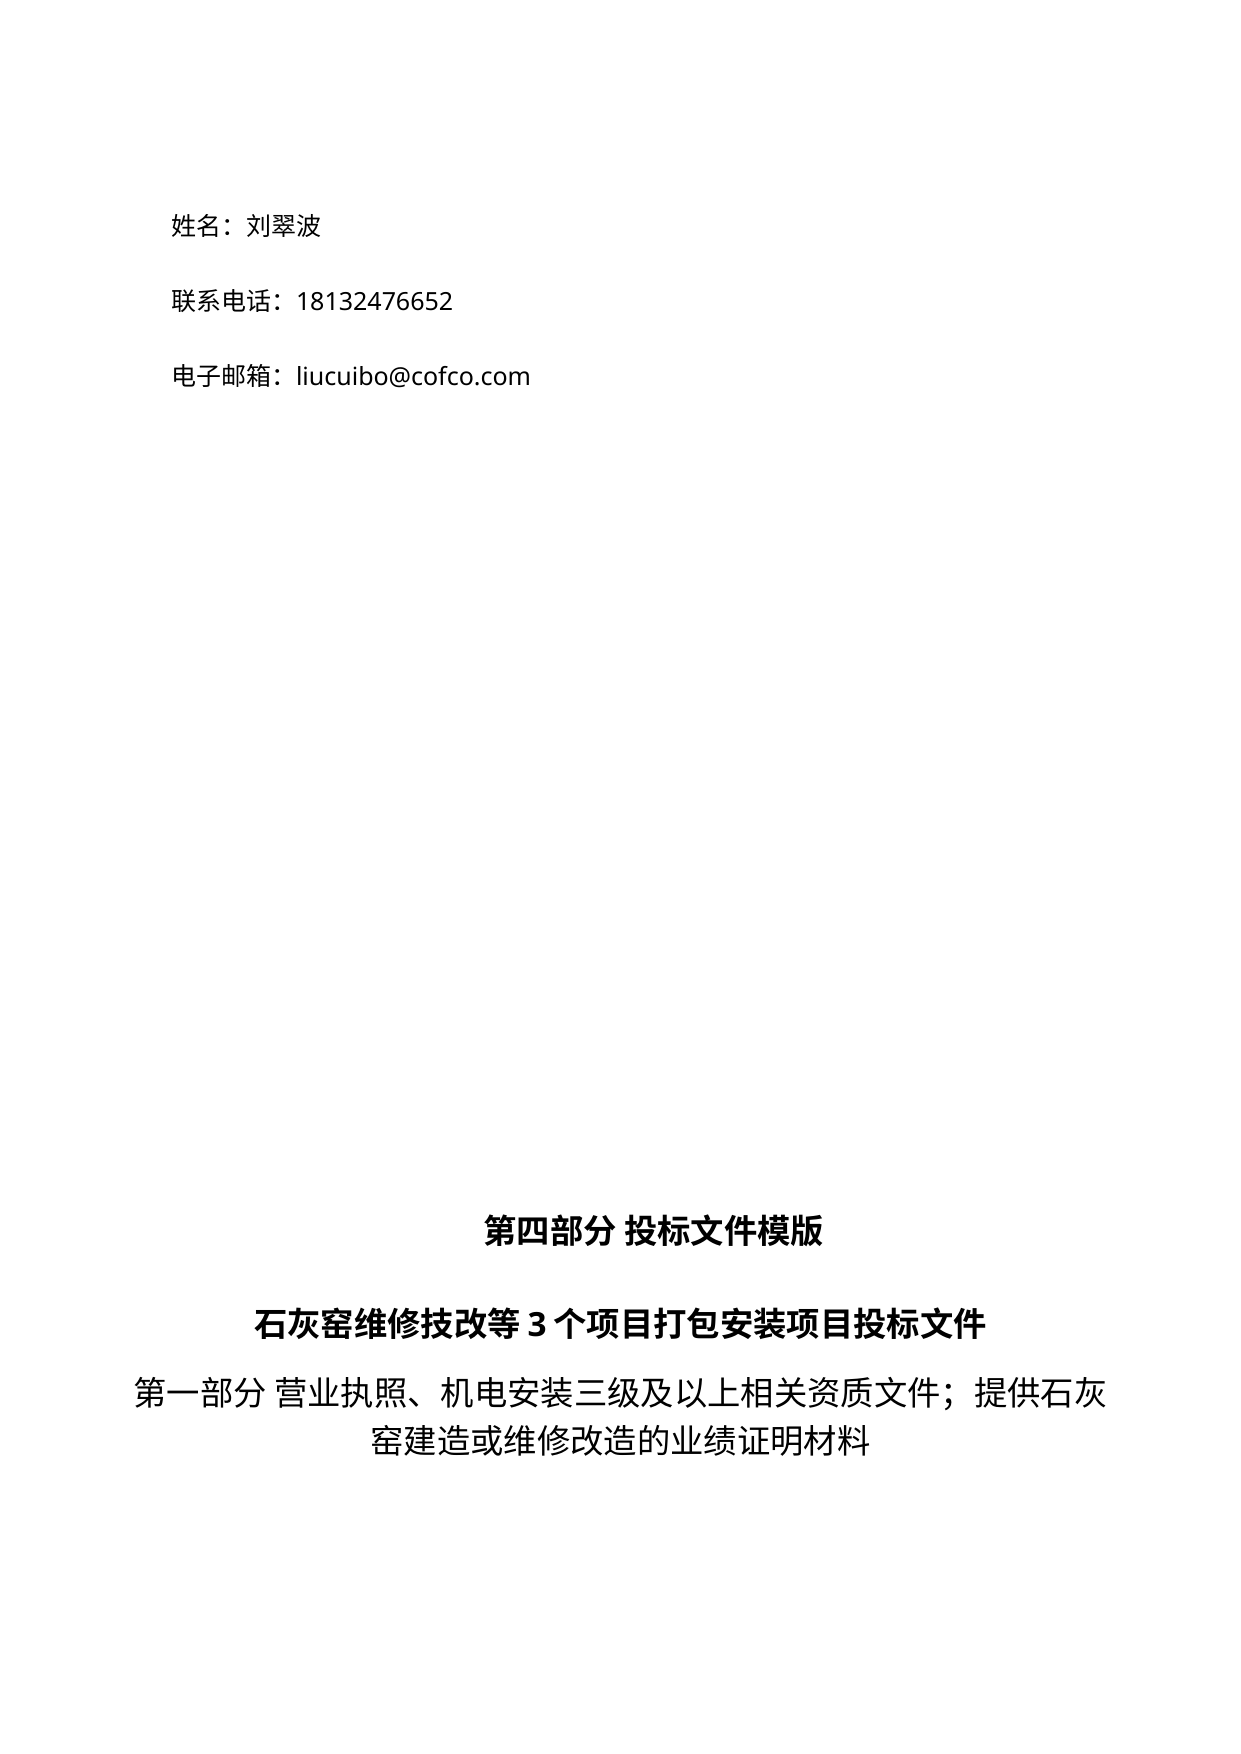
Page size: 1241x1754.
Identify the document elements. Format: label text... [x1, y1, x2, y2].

text 石灰窑维修技改等3个项目打包安装项目投标文件 [121, 1298, 1119, 1346]
text 第四部分 投标文件模版 [121, 1205, 1119, 1253]
text 联系电话：18132476652 [121, 281, 1119, 318]
text 电子邮箱：liucuibo@cofco.com [121, 357, 1119, 393]
text 姓名：刘翠波 [121, 206, 1119, 242]
list 营业执照、机电安装三级及以上相关资质文件；提供石灰窑建造或维修改造的业绩证明材料 [121, 1367, 1119, 1463]
